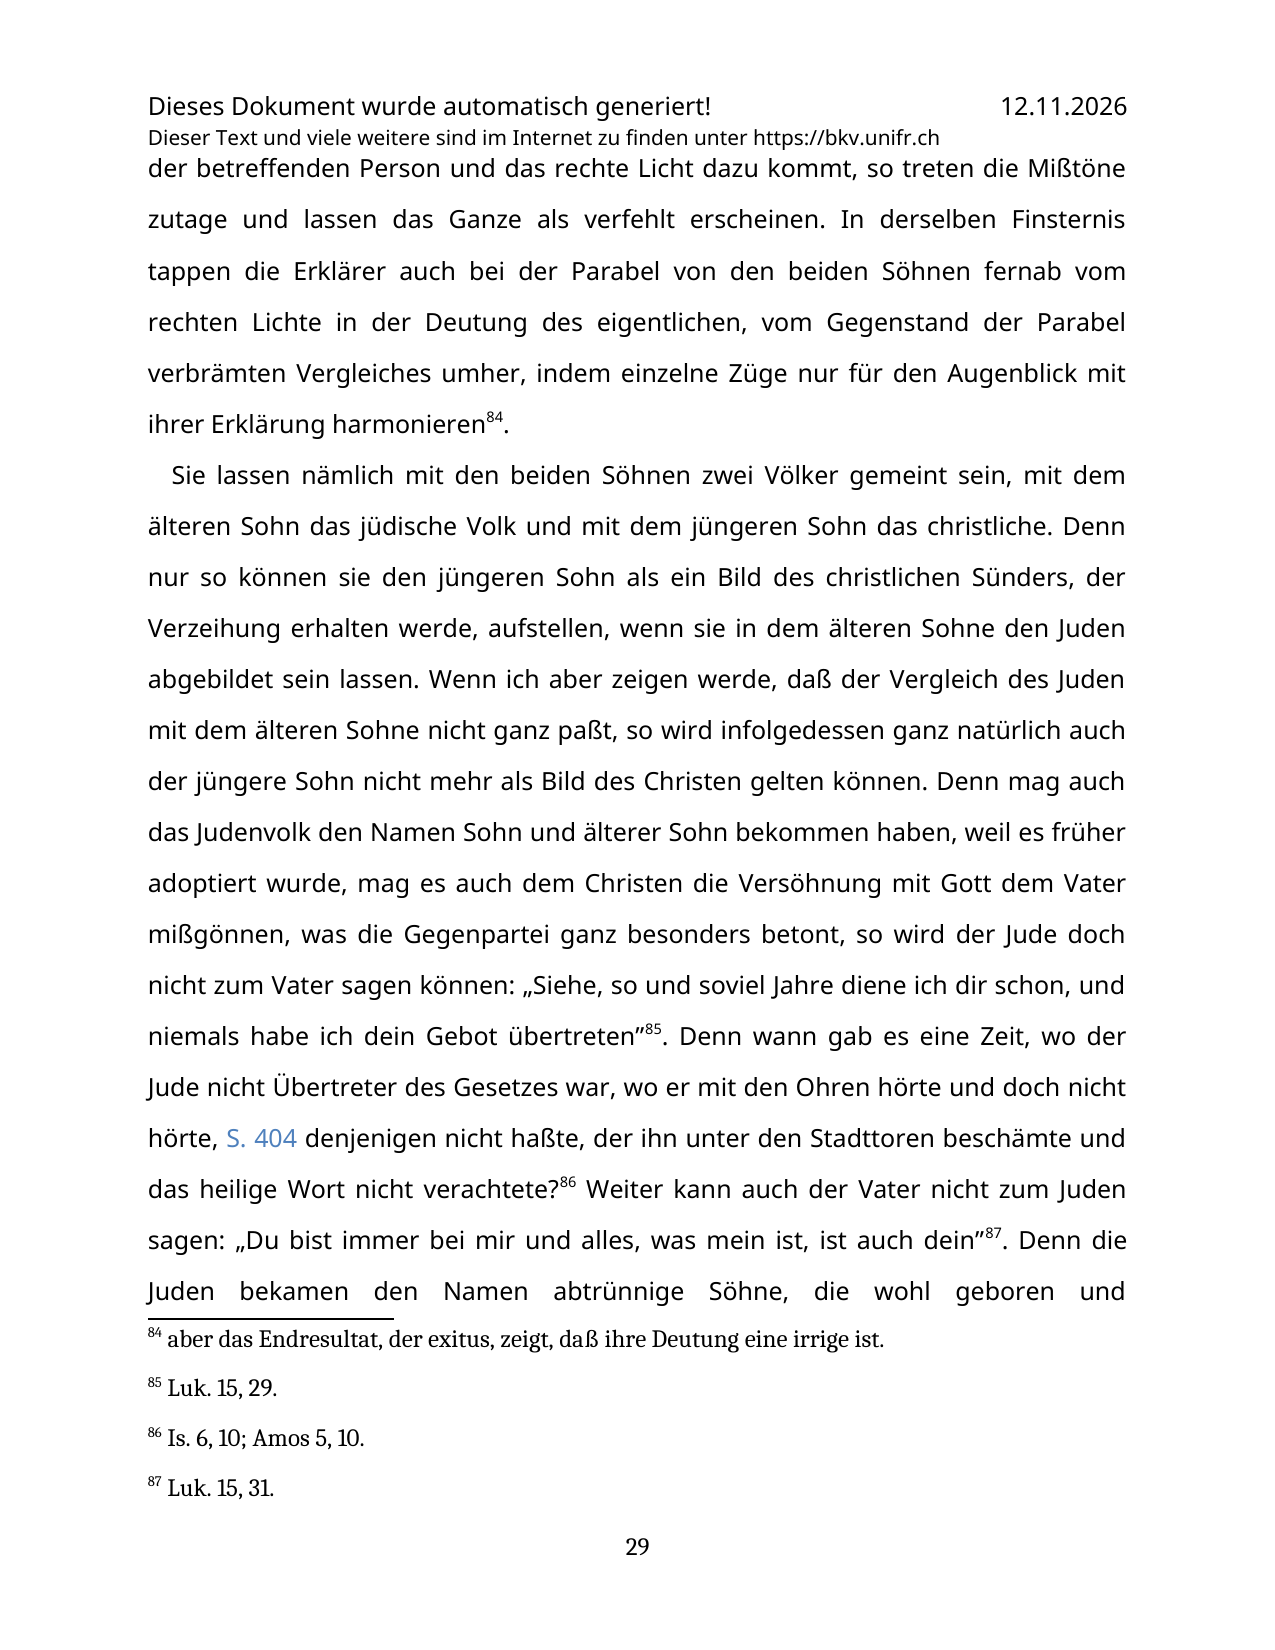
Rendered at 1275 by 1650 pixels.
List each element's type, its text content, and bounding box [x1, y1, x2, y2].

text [148, 457, 1127, 1308]
text Sehr viele Erklärer der Parabeln werden aber durch das Endresultat in derselben Weise enttäuscht, S. 403 wie es oft beim Besetzen von Gewändern mit Purpurstückchen geschieht. Wenn man glaubt, die Abtönungen der Farben richtig miteinander in Harmonie gebracht und meint, sie mit Geschick zu lebensvoller Wirkung untereinander zusammengestellt zu haben, dann aber beides, der Leib der betreffenden Person und das rechte Licht dazu kommt, so treten die Mißtöne zutage und lassen das Ganze als verfehlt erscheinen. In derselben Finsternis tappen die Erklärer auch bei der Parabel von den beiden Söhnen fernab vom rechten Lichte in der Deutung des eigentlichen, vom Gegenstand der Parabel verbrämten Vergleiches umher, indem einzelne Züge nur für den Augenblick mit ihrer Erklärung harmonieren. [148, 151, 1127, 440]
